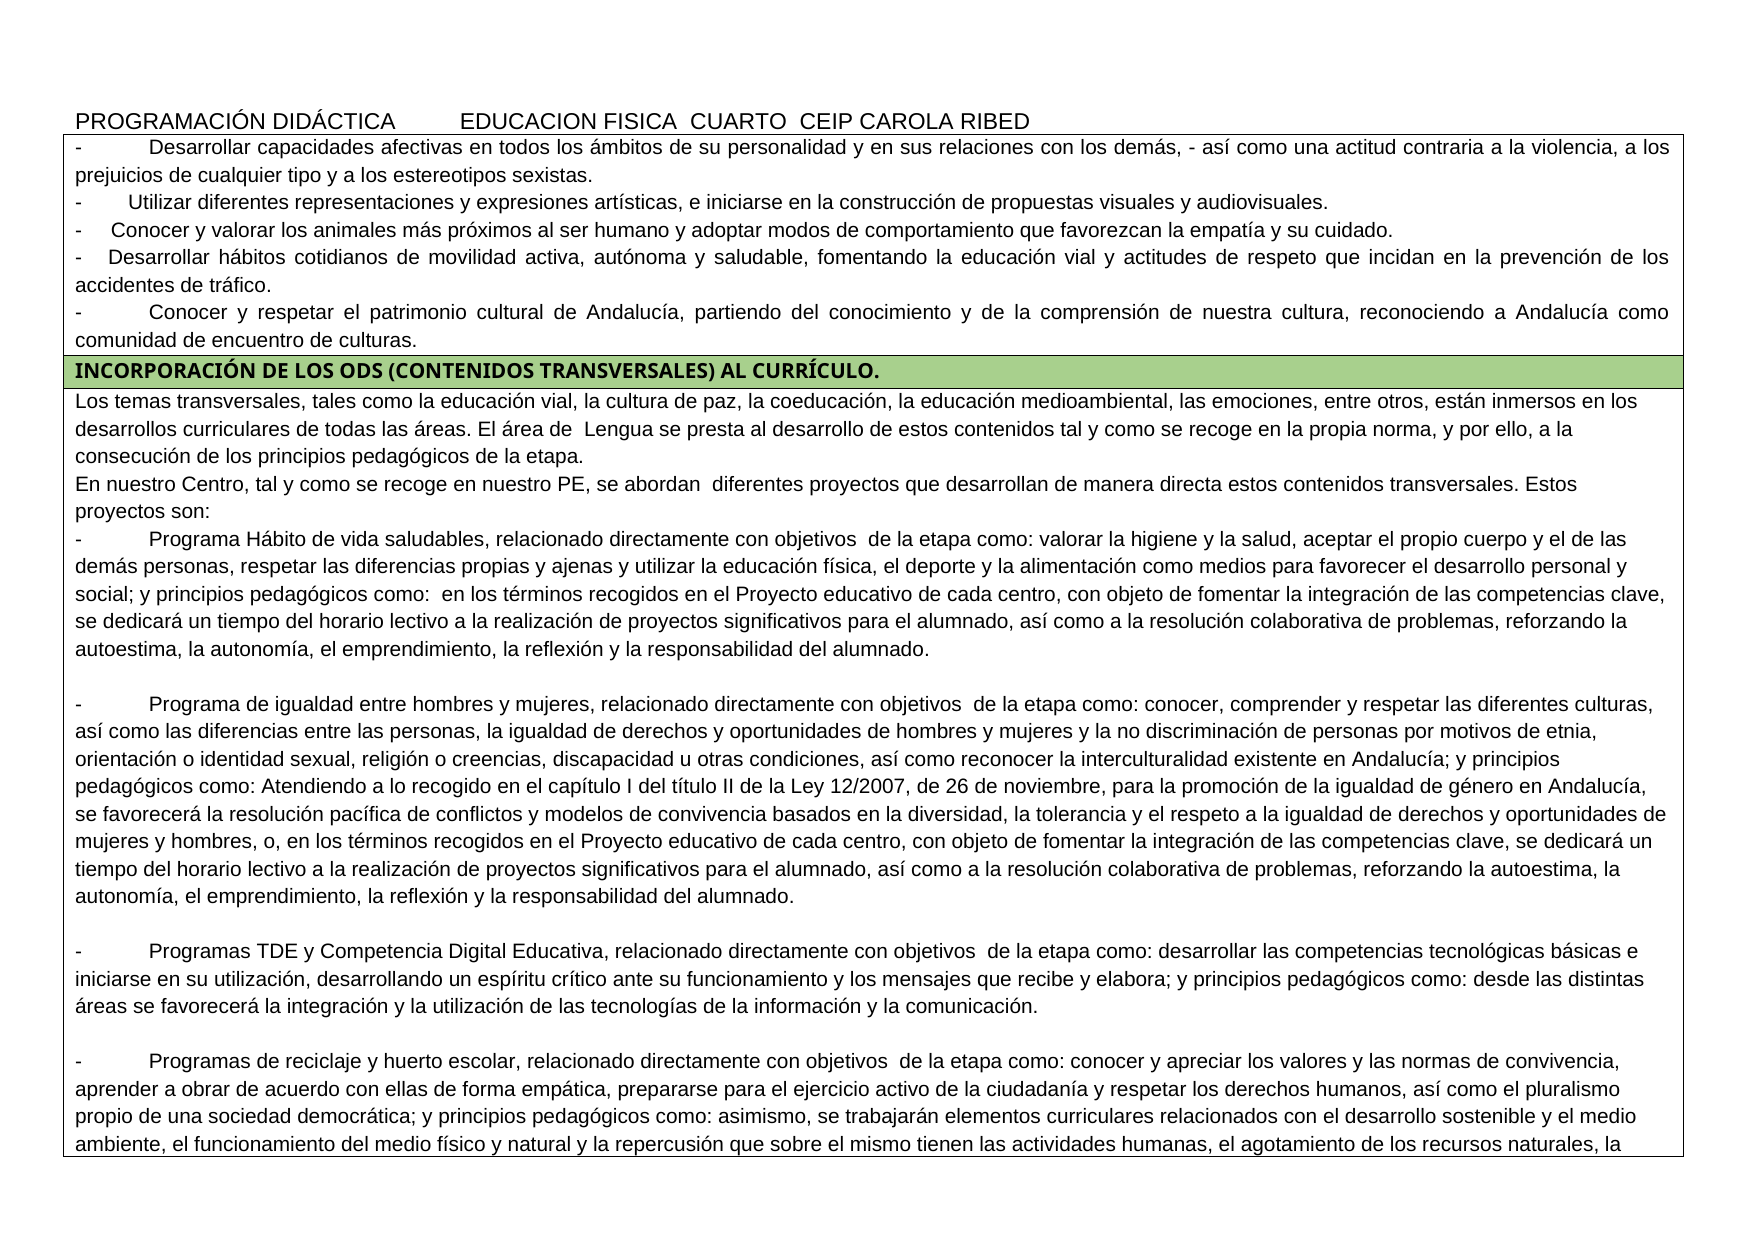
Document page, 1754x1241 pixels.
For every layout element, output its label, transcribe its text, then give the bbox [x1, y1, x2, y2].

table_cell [64, 389, 1683, 1156]
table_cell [64, 135, 1683, 355]
table_cell INCORPORACIÓN DE LOS ODS (CONTENIDOS TRANSVERSALES) AL CURRÍCULO. [64, 356, 1683, 388]
